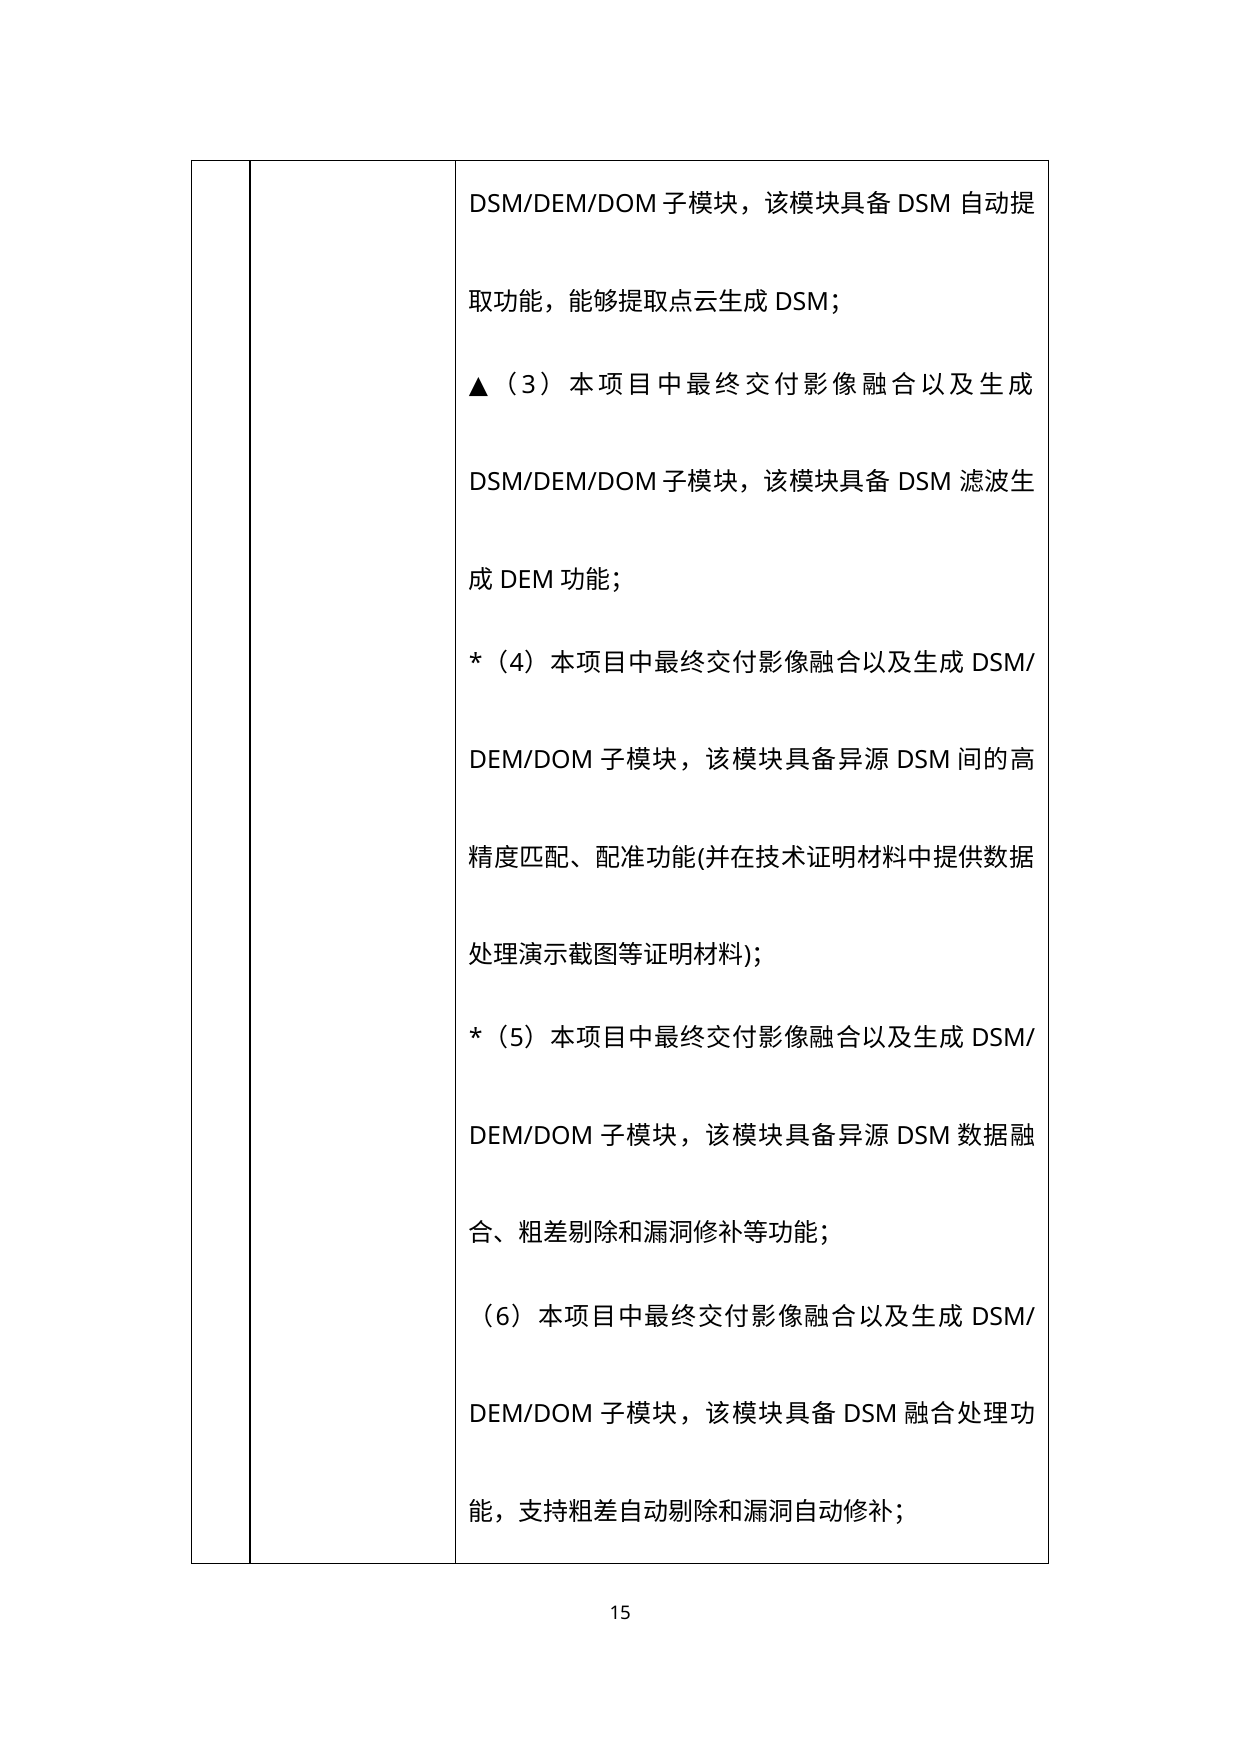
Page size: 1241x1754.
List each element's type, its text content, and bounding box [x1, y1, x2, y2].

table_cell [456, 161, 1048, 1562]
table_cell 2 [192, 161, 249, 1562]
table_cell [251, 161, 455, 1562]
